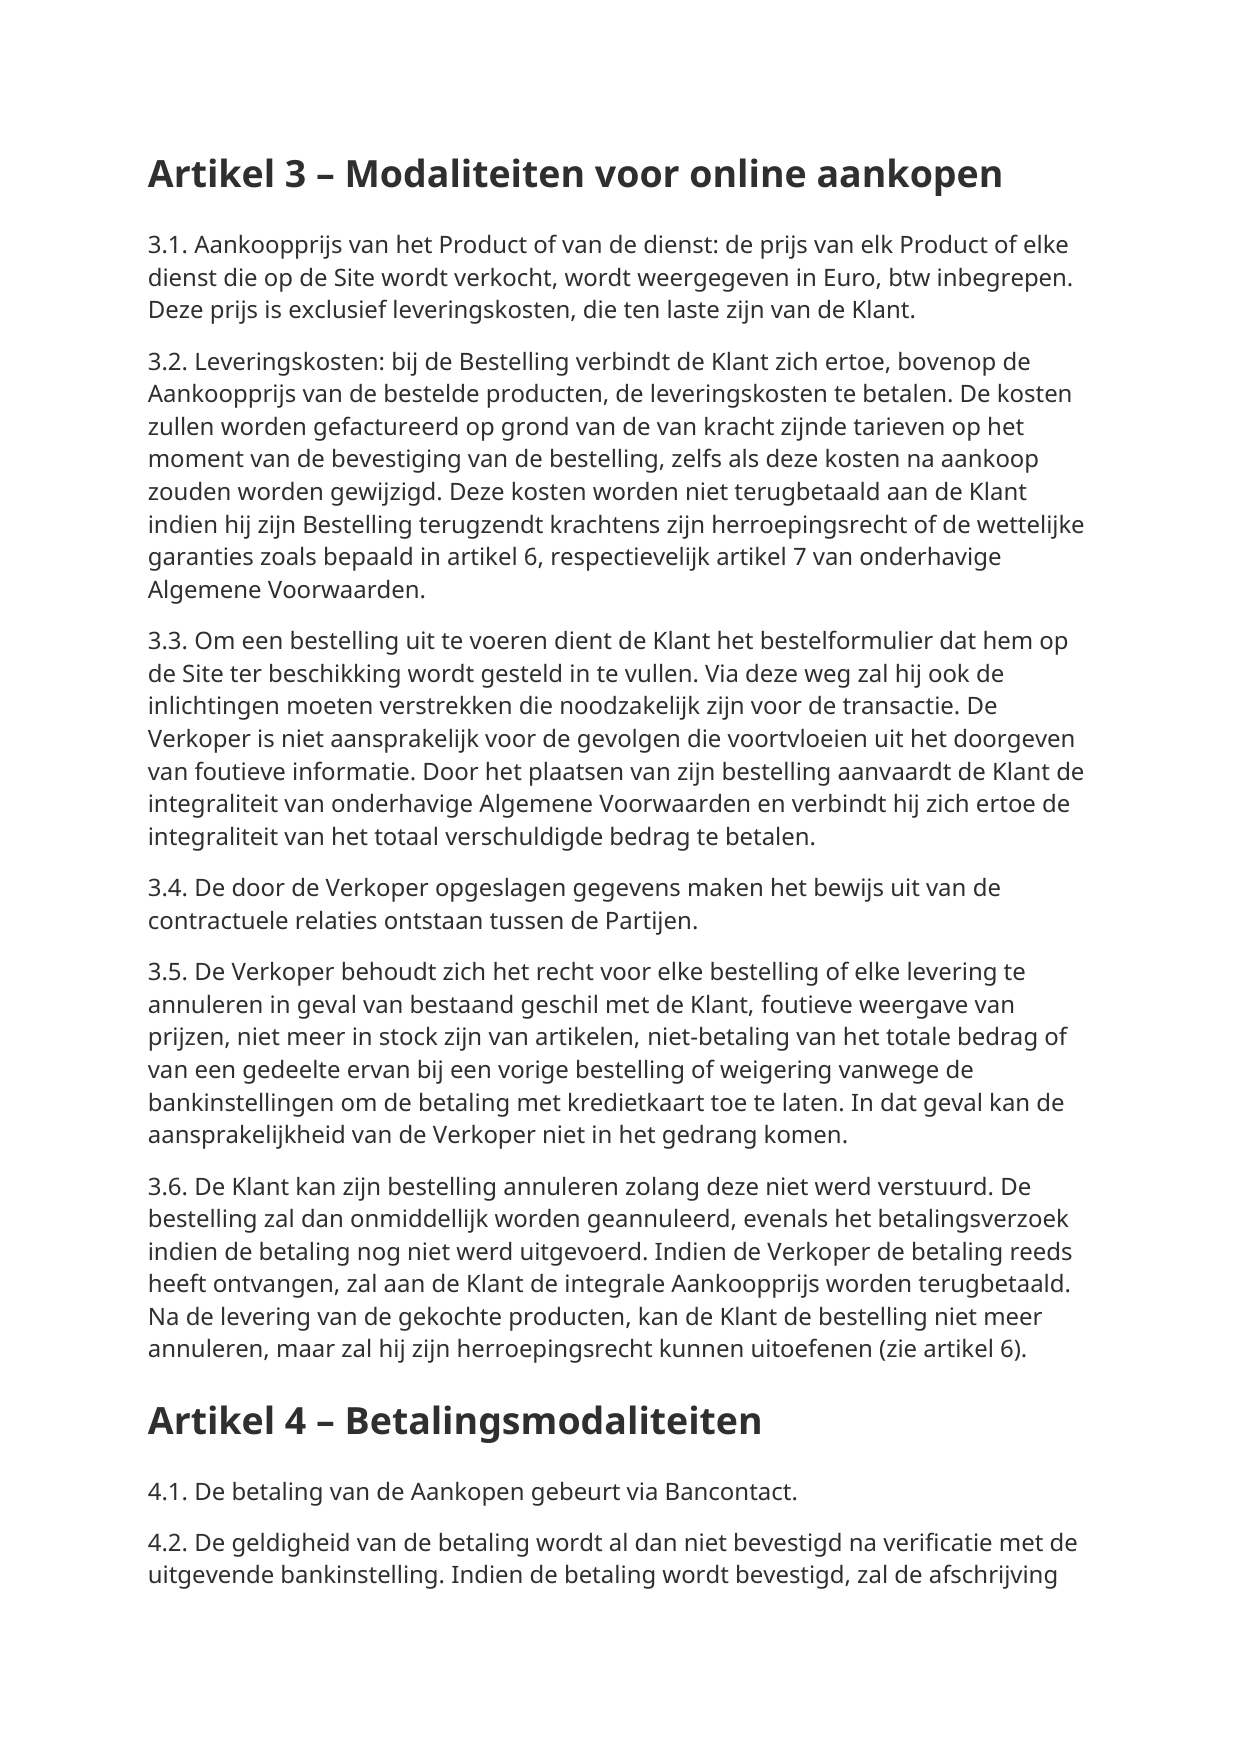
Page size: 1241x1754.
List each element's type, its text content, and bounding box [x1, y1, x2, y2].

text 3.6. De Klant kan zijn bestelling annuleren zolang deze niet werd verstuurd. De bestelling zal dan onmiddellijk worden geannuleerd, evenals het betalingsverzoek indien de betaling nog niet werd uitgevoerd. Indien de Verkoper de betaling reeds heeft ontvangen, zal aan de Klant de integrale Aankoopprijs worden terugbetaald. Na de levering van de gekochte producten, kan de Klant de bestelling niet meer annuleren, maar zal hij zijn herroepingsrecht kunnen uitoefenen (zie artikel 6). [148, 1169, 1093, 1365]
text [148, 1526, 1093, 1591]
text 3.1. Aankoopprijs van het Product of van de dienst: de prijs van elk Product of elke dienst die op de Site wordt verkocht, wordt weergegeven in Euro, btw inbegrepen. Deze prijs is exclusief leveringskosten, die ten laste zijn van de Klant. [148, 228, 1093, 326]
text 3.3. Om een bestelling uit te voeren dient de Klant het bestelformulier dat hem op de Site ter beschikking wordt gesteld in te vullen. Via deze weg zal hij ook de inlichtingen moeten verstrekken die noodzakelijk zijn voor de transactie. De Verkoper is niet aansprakelijk voor de gevolgen die voortvloeien uit het doorgeven van foutieve informatie. Door het plaatsen van zijn bestelling aanvaardt de Klant de integraliteit van onderhavige Algemene Voorwaarden en verbindt hij zich ertoe de integraliteit van het totaal verschuldigde bedrag te betalen. [148, 624, 1093, 852]
text 3.4. De door de Verkoper opgeslagen gegevens maken het bewijs uit van de contractuele relaties ontstaan tussen de Partijen. [148, 871, 1093, 936]
text Artikel 3 – Modaliteiten voor online aankopen [148, 148, 1093, 199]
text 4.1. De betaling van de Aankopen gebeurt via Bancontact. [148, 1474, 1093, 1507]
text 3.2. Leveringskosten: bij de Bestelling verbindt de Klant zich ertoe, bovenop de Aankoopprijs van de bestelde producten, de leveringskosten te betalen. De kosten zullen worden gefactureerd op grond van de van kracht zijnde tarieven op het moment van de bevestiging van de bestelling, zelfs als deze kosten na aankoop zouden worden gewijzigd. Deze kosten worden niet terugbetaald aan de Klant indien hij zijn Bestelling terugzendt krachtens zijn herroepingsrecht of de wettelijke garanties zoals bepaald in artikel 6, respectievelijk artikel 7 van onderhavige Algemene Voorwaarden. [148, 344, 1093, 605]
text Artikel 4 – Betalingsmodaliteiten [148, 1394, 1093, 1445]
text 3.5. De Verkoper behoudt zich het recht voor elke bestelling of elke levering te annuleren in geval van bestaand geschil met de Klant, foutieve weergave van prijzen, niet meer in stock zijn van artikelen, niet-betaling van het totale bedrag of van een gedeelte ervan bij een vorige bestelling of weigering vanwege de bankinstellingen om de betaling met kredietkaart toe te laten. In dat geval kan de aansprakelijkheid van de Verkoper niet in het gedrang komen. [148, 955, 1093, 1151]
